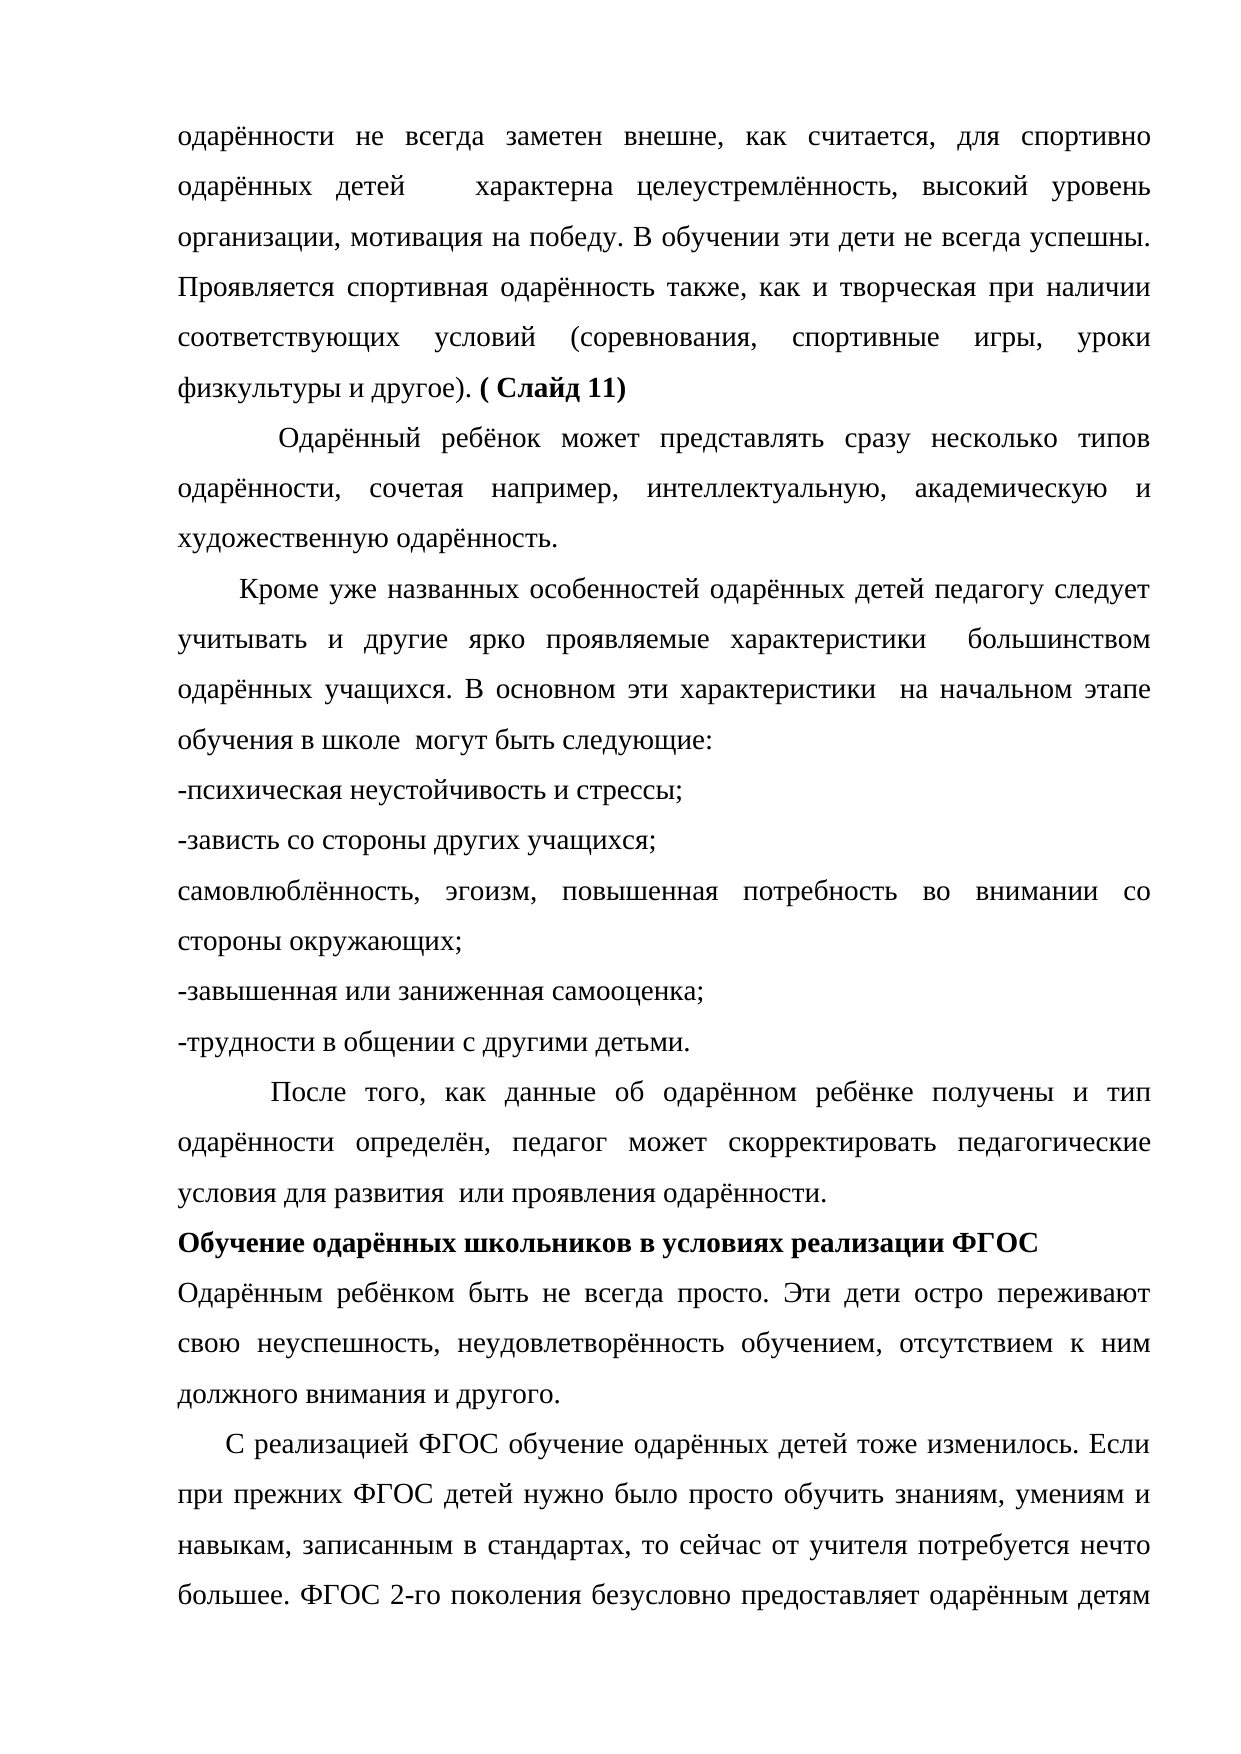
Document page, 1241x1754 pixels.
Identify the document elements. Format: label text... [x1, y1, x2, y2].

text Кроме уже названных особенностей одарённых детей педагогу следует учитывать и другие ярко проявляемые характеристики большинством одарённых учащихся. В основном эти характеристики на начальном этапе обучения в школе могут быть следующие: [177, 571, 1152, 755]
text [177, 118, 1152, 403]
text -психическая неустойчивость и стрессы; [177, 772, 1152, 806]
text -трудности в общении с другими детьми. [177, 1024, 1152, 1057]
text Обучение одарённых школьников в условиях реализации ФГОС [177, 1225, 1152, 1258]
text -завышенная или заниженная самооценка; [177, 973, 1152, 1007]
text -зависть со стороны других учащихся; [177, 822, 1152, 856]
text Одарённый ребёнок может представлять сразу несколько типов одарённости, сочетая например, интеллектуальную, академическую и художественную одарённость. [177, 420, 1152, 554]
text После того, как данные об одарённом ребёнке получены и тип одарённости определён, педагог может скорректировать педагогические условия для развития или проявления одарённости. [177, 1074, 1152, 1208]
text Одарённым ребёнком быть не всегда просто. Эти дети остро переживают свою неуспешность, неудовлетворённость обучением, отсутствием к ним должного внимания и другого. [177, 1275, 1152, 1409]
text самовлюблённость, эгоизм, повышенная потребность во внимании со стороны окружающих; [177, 873, 1152, 957]
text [177, 1426, 1152, 1611]
